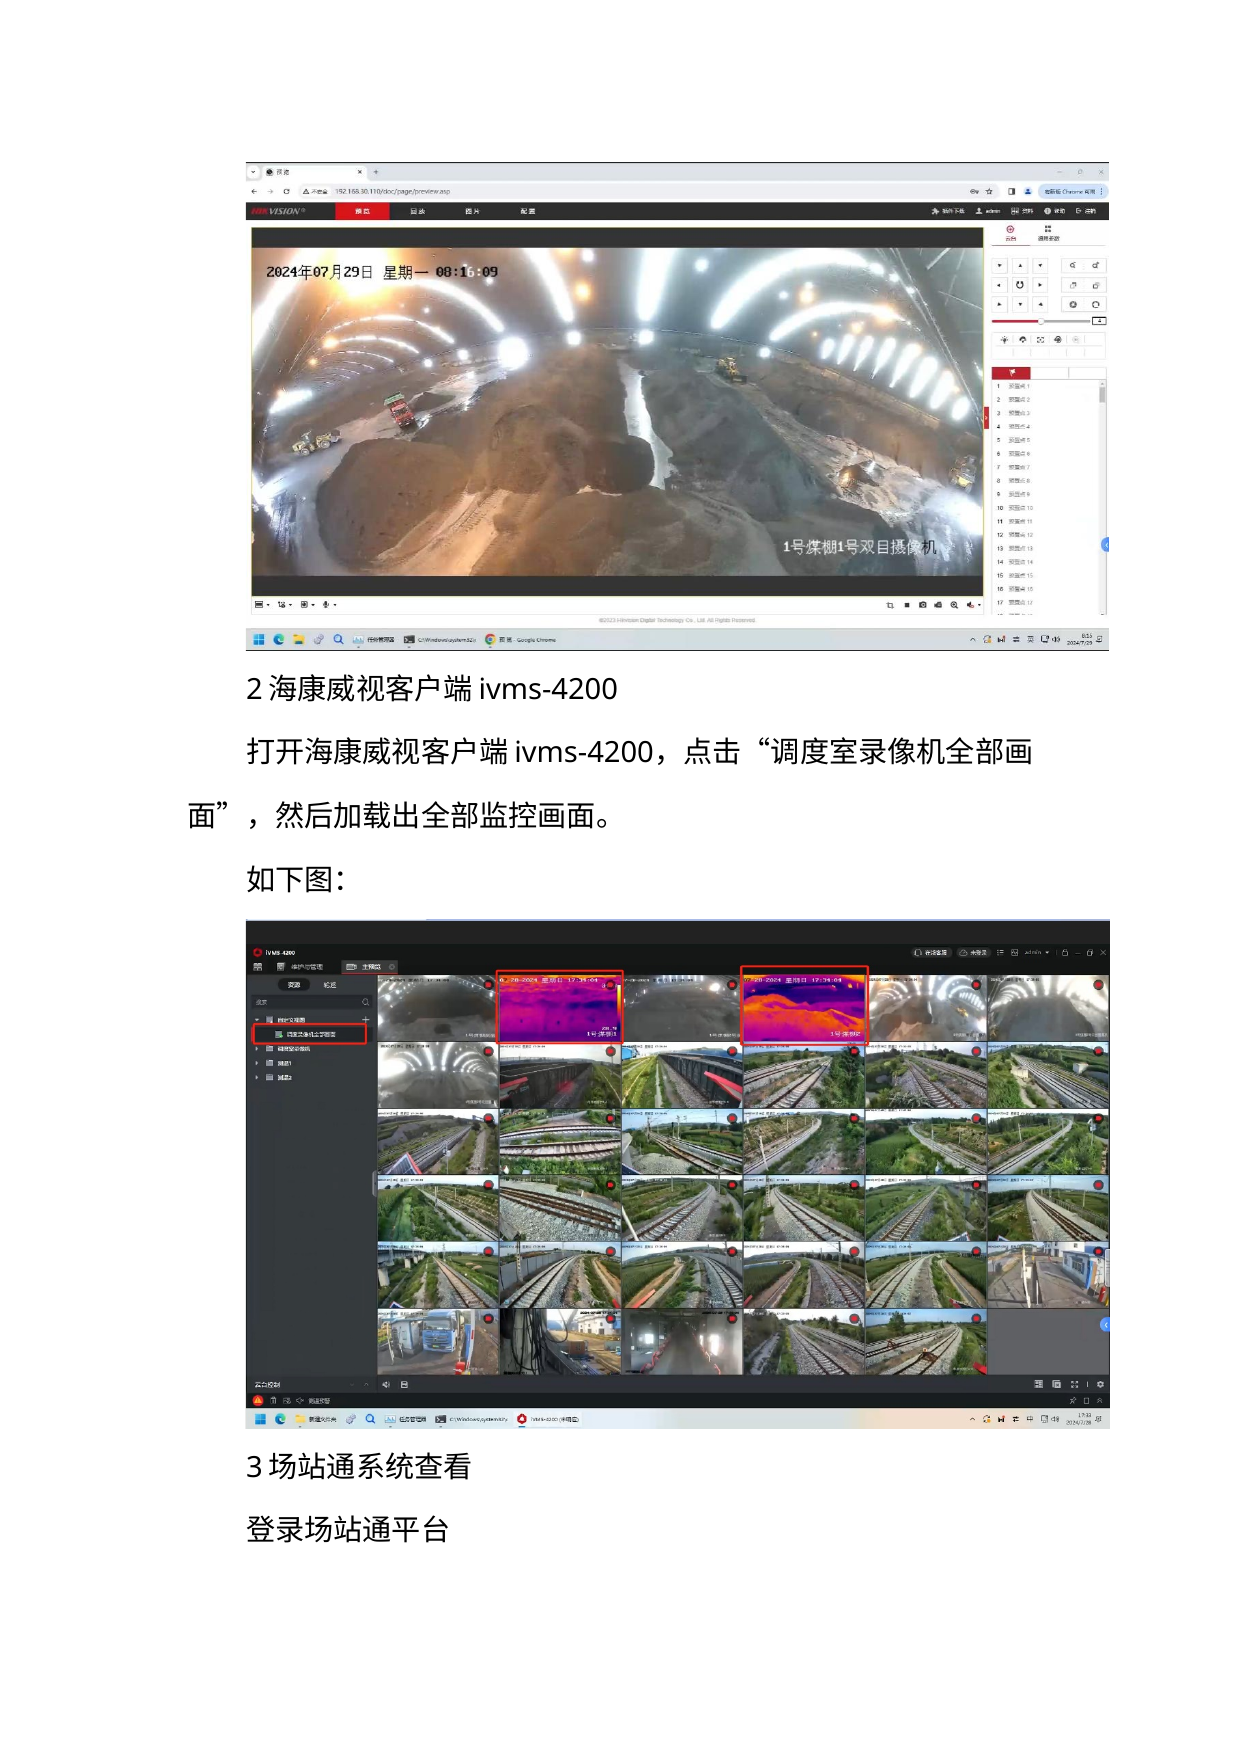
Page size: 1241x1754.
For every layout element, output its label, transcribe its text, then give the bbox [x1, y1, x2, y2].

text 登录场站通平台 [187, 1507, 1053, 1549]
text 3场站通系统查看 [187, 1443, 1053, 1486]
picture [245, 162, 1109, 651]
text 打开海康威视客户端ivms-4200，点击“调度室录像机全部画面”，然后加载出全部监控画面。 [187, 729, 1053, 835]
text 如下图： [187, 856, 1053, 898]
picture [245, 919, 1110, 1429]
text 2海康威视客户端ivms-4200 [187, 666, 1053, 708]
